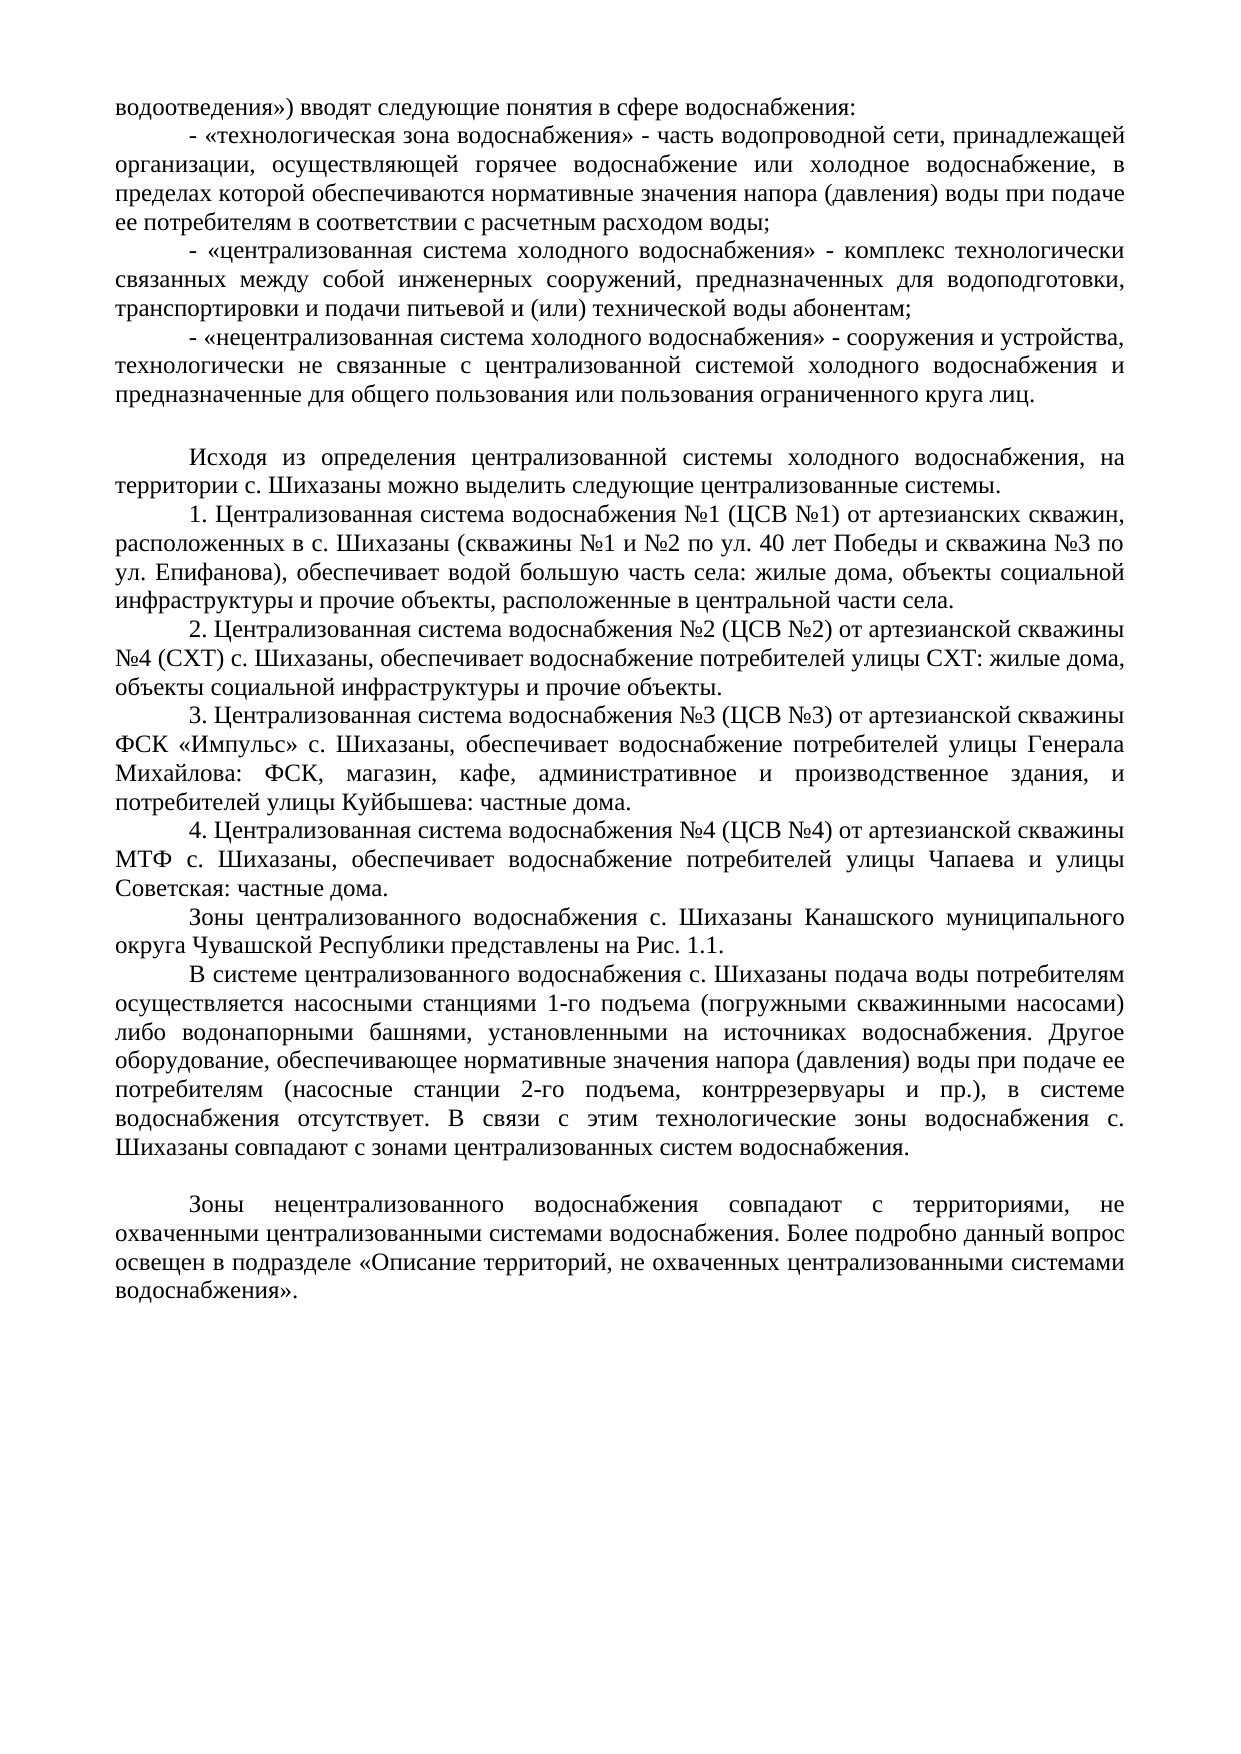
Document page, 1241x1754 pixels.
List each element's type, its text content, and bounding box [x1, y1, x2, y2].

text - «нецентрализованная система холодного водоснабжения» - сооружения и устройства, технологически не связанные с централизованной системой холодного водоснабжения и предназначенные для общего пользования или пользования ограниченного круга лиц. [115, 322, 1126, 408]
text 4. Централизованная система водоснабжения №4 (ЦСВ №4) от артезианской скважины МТФ с. Шихазаны, обеспечивает водоснабжение потребителей улицы Чапаева и улицы Советская: частные дома. [115, 815, 1126, 902]
text Исходя из определения централизованной системы холодного водоснабжения, на территории с. Шихазаны можно выделить следующие централизованные системы. [115, 442, 1126, 499]
text В системе централизованного водоснабжения с. Шихазаны подача воды потребителям осуществляется насосными станциями 1-го подъема (погружными скважинными насосами) либо водонапорными башнями, установленными на источниках водоснабжения. Другое оборудование, обеспечивающее нормативные значения напора (давления) воды при подаче ее потребителям (насосные станции 2-го подъема, контррезервуары и пр.), в системе водоснабжения отсутствует. В связи с этим технологические зоны водоснабжения с. Шихазаны совпадают с зонами централизованных систем водоснабжения. [115, 959, 1126, 1160]
text Зоны централизованного водоснабжения с. Шихазаны Канашского муниципального округа Чувашской Республики представлены на Рис. 1.1. [115, 902, 1126, 959]
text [115, 92, 1126, 121]
text Зоны нецентрализованного водоснабжения совпадают с территориями, не охваченными централизованными системами водоснабжения. Более подробно данный вопрос освещен в подразделе «Описание территорий, не охваченных централизованными системами водоснабжения». [115, 1189, 1126, 1304]
text - «централизованная система холодного водоснабжения» - комплекс технологически связанных между собой инженерных сооружений, предназначенных для водоподготовки, транспортировки и подачи питьевой и (или) технической воды абонентам; [115, 236, 1126, 322]
text 2. Централизованная система водоснабжения №2 (ЦСВ №2) от артезианской скважины №4 (СХТ) с. Шихазаны, обеспечивает водоснабжение потребителей улицы СХТ: жилые дома, объекты социальной инфраструктуры и прочие объекты. [115, 614, 1126, 700]
text 1. Централизованная система водоснабжения №1 (ЦСВ №1) от артезианских скважин, расположенных в с. Шихазаны (скважины №1 и №2 по ул. 40 лет Победы и скважина №3 по ул. Епифанова), обеспечивает водой большую часть села: жилые дома, объекты социальной инфраструктуры и прочие объекты, расположенные в центральной части села. [115, 499, 1126, 614]
text - «технологическая зона водоснабжения» - часть водопроводной сети, принадлежащей организации, осуществляющей горячее водоснабжение или холодное водоснабжение, в пределах которой обеспечиваются нормативные значения напора (давления) воды при подаче ее потребителям в соответствии с расчетным расходом воды; [115, 121, 1126, 236]
text 3. Централизованная система водоснабжения №3 (ЦСВ №3) от артезианской скважины ФСК «Импульс» с. Шихазаны, обеспечивает водоснабжение потребителей улицы Генерала Михайлова: ФСК, магазин, кафе, административное и производственное здания, и потребителей улицы Куйбышева: частные дома. [115, 700, 1126, 815]
